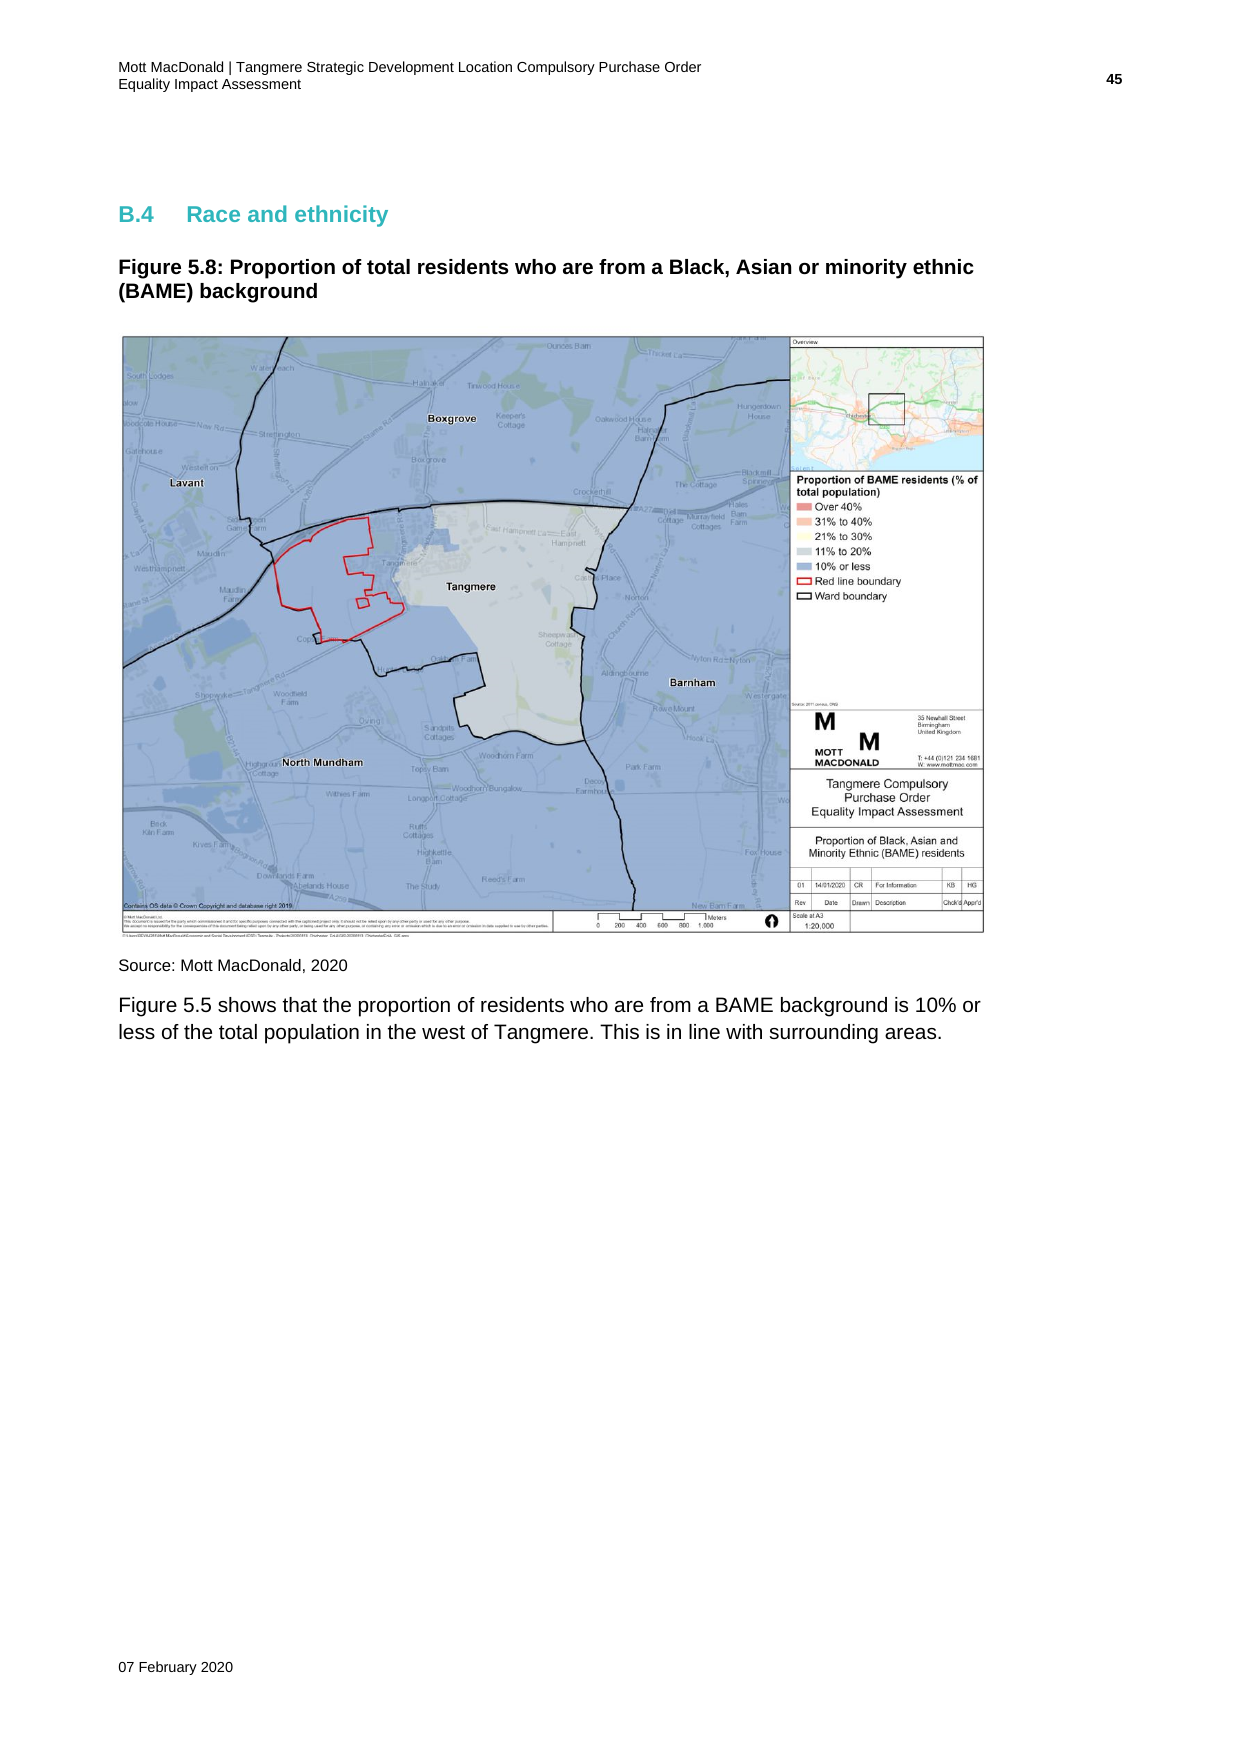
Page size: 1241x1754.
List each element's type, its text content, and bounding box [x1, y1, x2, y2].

text Source: Mott MacDonald, 2020 [118, 956, 1004, 975]
picture [118, 315, 1004, 937]
list Race and ethnicity [118, 201, 1004, 227]
text Figure 5.5 shows that the proportion of residents who are from a BAME background is 10% or less of the total population in the west of Tangmere. This is in line with surrounding areas. [118, 993, 1004, 1043]
